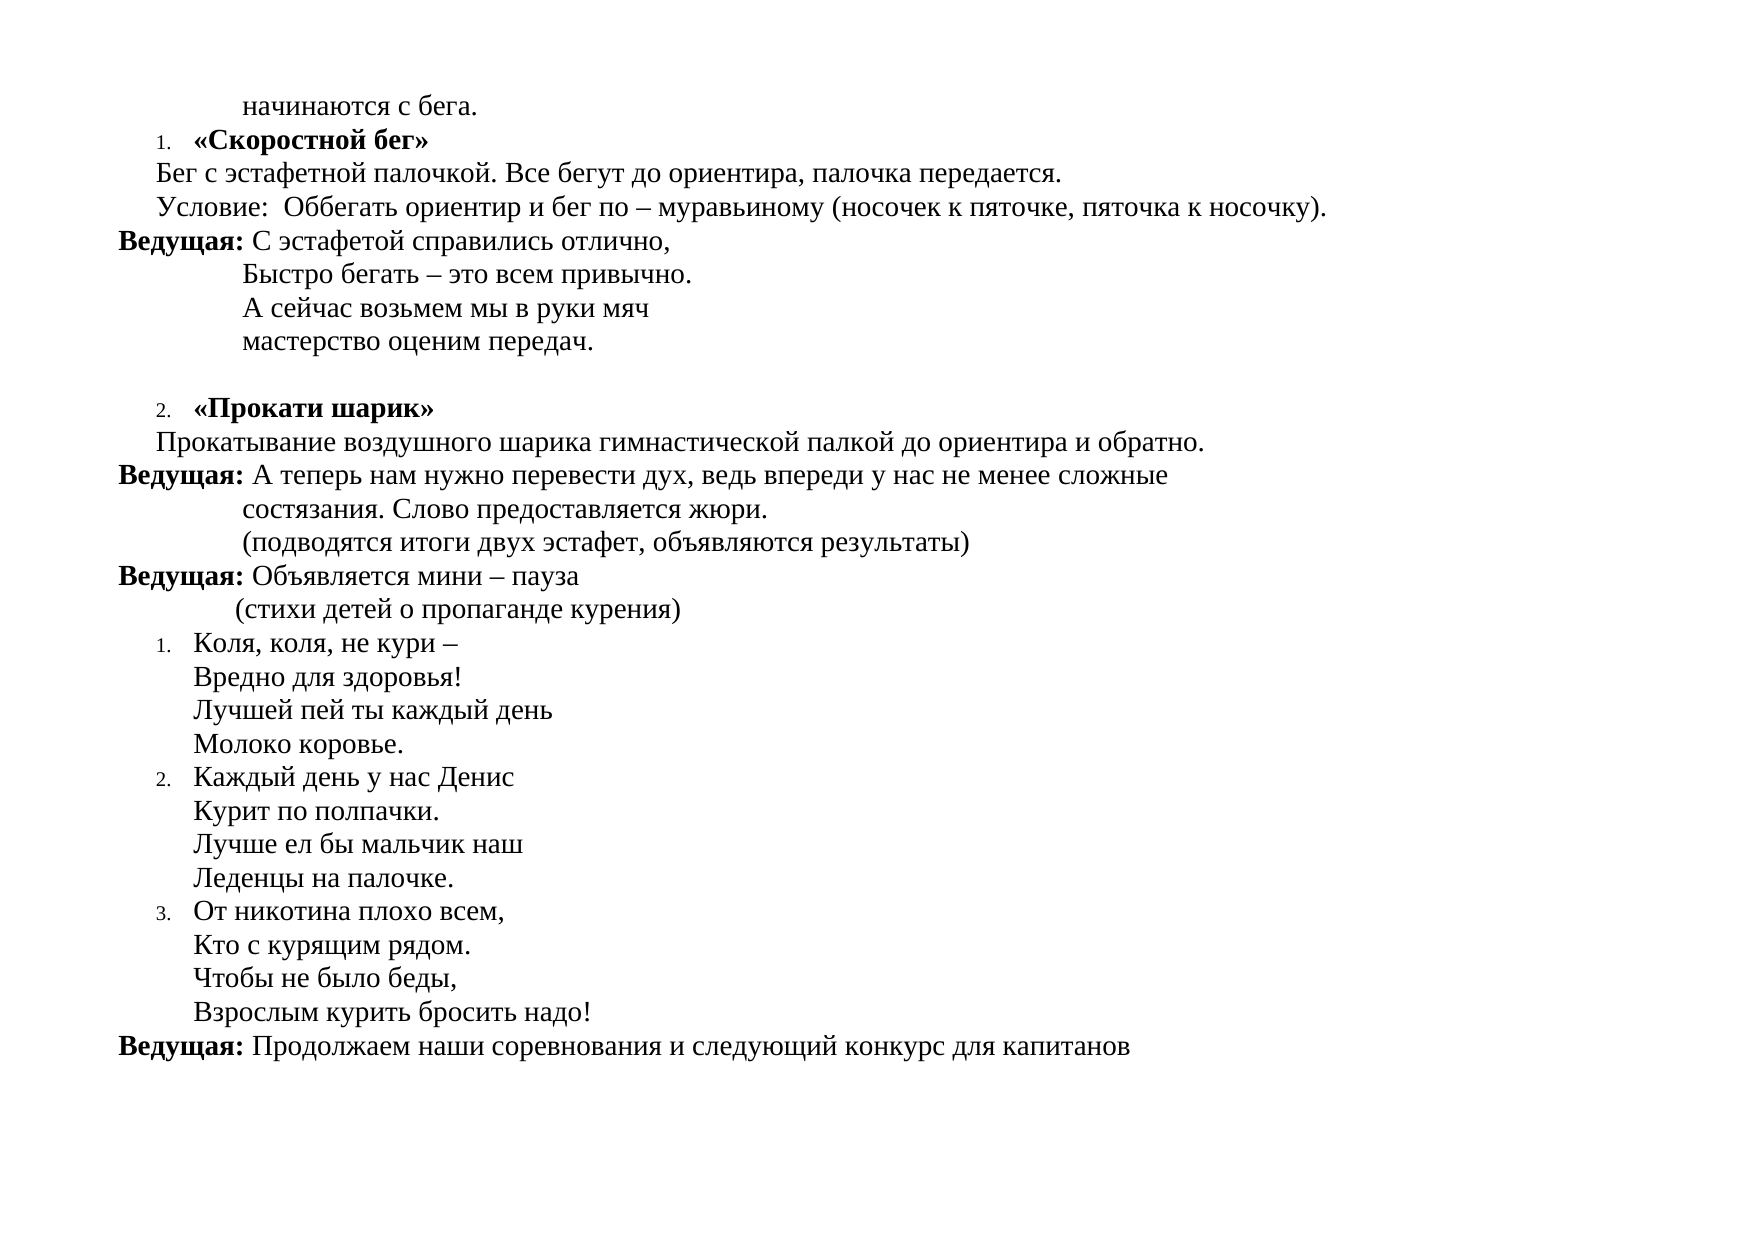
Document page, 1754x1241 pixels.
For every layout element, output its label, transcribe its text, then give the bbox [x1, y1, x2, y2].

list «Прокати шарик» [156, 390, 1636, 424]
list От никотина плохо всем, [156, 893, 1636, 927]
text состязания. Слово предоставляется жюри. [118, 491, 1636, 524]
text Условие: Оббегать ориентир и бег по – муравьиному (носочек к пяточке, пяточка к носочку). [156, 189, 1636, 223]
list Каждый день у нас Денис [156, 759, 1636, 793]
text Ведущая: Продолжаем наши соревнования и следующий конкурс для капитанов [118, 1028, 1636, 1061]
text Кто с курящим рядом. [193, 927, 1636, 961]
text Курит по полпачки. [193, 793, 1636, 826]
text Ведущая: Объявляется мини – пауза [118, 558, 1636, 592]
text Леденцы на палочке. [193, 860, 1636, 893]
text А сейчас возьмем мы в руки мяч [118, 290, 1636, 323]
text начинаются с бега. [118, 88, 1636, 122]
text мастерство оценим передач. [118, 323, 1636, 357]
text Молоко коровье. [193, 726, 1636, 759]
list Коля, коля, не кури – [156, 625, 1636, 659]
text Лучше ел бы мальчик наш [193, 826, 1636, 860]
text (стихи детей о пропаганде курения) [118, 592, 1636, 625]
text Быстро бегать – это всем привычно. [118, 256, 1636, 290]
text Ведущая: А теперь нам нужно перевести дух, ведь впереди у нас не менее сложные [118, 457, 1636, 491]
text Лучшей пей ты каждый день [193, 692, 1636, 726]
text (подводятся итоги двух эстафет, объявляются результаты) [118, 524, 1636, 558]
text Вредно для здоровья! [193, 659, 1636, 692]
text Прокатывание воздушного шарика гимнастической палкой до ориентира и обратно. [156, 424, 1636, 457]
list «Скоростной бег» [156, 122, 1636, 156]
text Взрослым курить бросить надо! [193, 994, 1636, 1028]
text Бег с эстафетной палочкой. Все бегут до ориентира, палочка передается. [156, 156, 1636, 189]
text Ведущая: С эстафетой справились отлично, [118, 223, 1636, 256]
text Чтобы не было беды, [193, 961, 1636, 994]
